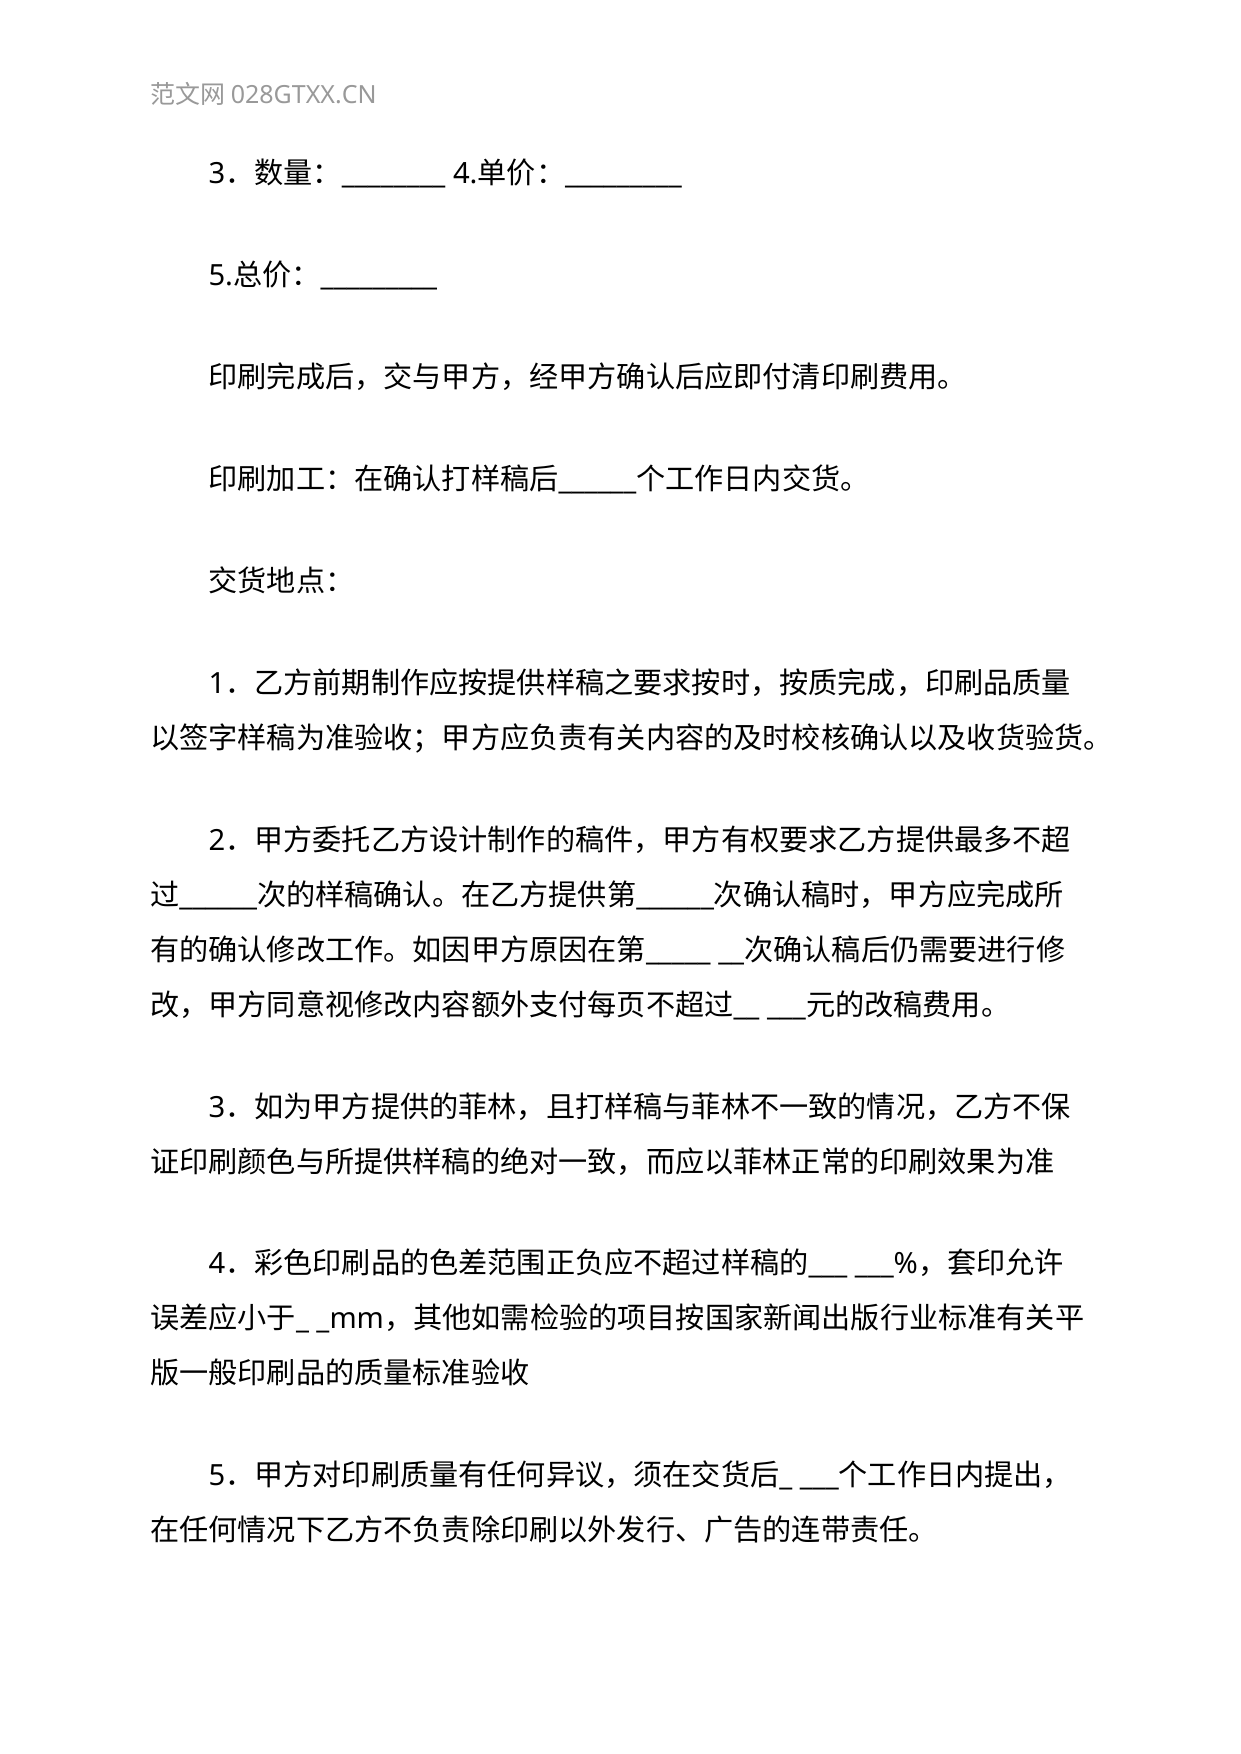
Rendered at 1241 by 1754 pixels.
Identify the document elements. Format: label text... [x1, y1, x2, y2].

text 印刷完成后，交与甲方，经甲方确认后应即付清印刷费用。 [150, 354, 1090, 396]
text 印刷加工：在确认打样稿后______个工作日内交货。 [150, 456, 1090, 498]
text 3．如为甲方提供的菲林，且打样稿与菲林不一致的情况，乙方不保证印刷颜色与所提供样稿的绝对一致，而应以菲林正常的印刷效果为准 [150, 1083, 1090, 1181]
text 2．甲方委托乙方设计制作的稿件，甲方有权要求乙方提供最多不超过______次的样稿确认。在乙方提供第______次确认稿时，甲方应完成所有的确认修改工作。如因甲方原因在第_____ __次确认稿后仍需要进行修改，甲方同意视修改内容额外支付每页不超过__ ___元的改稿费用。 [150, 816, 1090, 1024]
text 5.总价：_________ [150, 252, 1090, 294]
text 1．乙方前期制作应按提供样稿之要求按时，按质完成，印刷品质量以签字样稿为准验收；甲方应负责有关内容的及时校核确认以及收货验货。 [150, 659, 1090, 757]
text 5．甲方对印刷质量有任何异议，须在交货后_ ___个工作日内提出，在任何情况下乙方不负责除印刷以外发行、广告的连带责任。 [150, 1452, 1090, 1549]
text 3．数量：________ 4.单价：_________ [150, 150, 1090, 192]
text 4．彩色印刷品的色差范围正负应不超过样稿的___ ___%，套印允许误差应小于_ _mm，其他如需检验的项目按国家新闻出版行业标准有关平版一般印刷品的质量标准验收 [150, 1240, 1090, 1392]
text 交货地点： [150, 558, 1090, 600]
